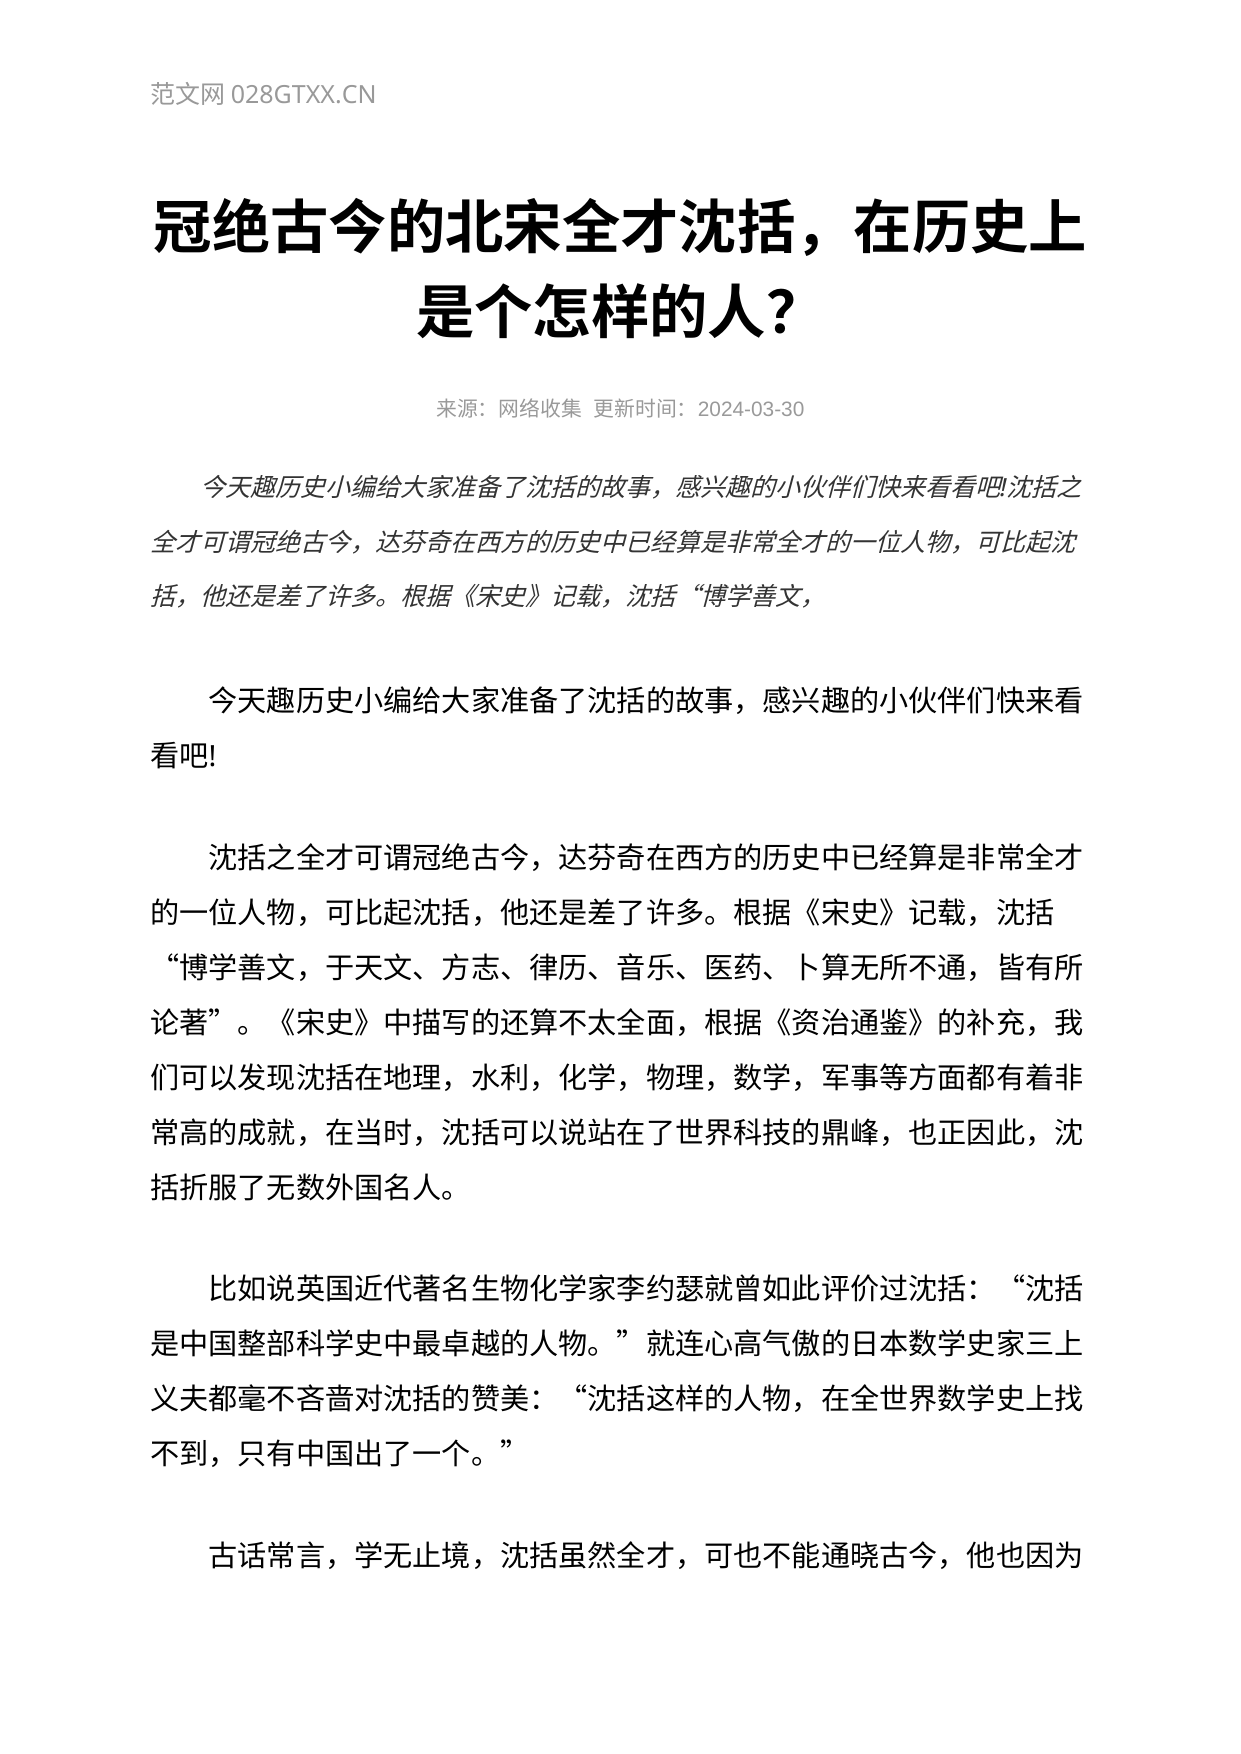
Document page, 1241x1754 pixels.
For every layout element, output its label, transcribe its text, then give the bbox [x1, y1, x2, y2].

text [150, 1532, 1090, 1575]
text 今天趣历史小编给大家准备了沈括的故事，感兴趣的小伙伴们快来看看吧!沈括之全才可谓冠绝古今，达芬奇在西方的历史中已经算是非常全才的一位人物，可比起沈括，他还是差了许多。根据《宋史》记载，沈括“博学善文， [150, 468, 1090, 613]
text 来源：网络收集 更新时间：2024-03-30 [150, 397, 1090, 421]
text 今天趣历史小编给大家准备了沈括的故事，感兴趣的小伙伴们快来看看吧! [150, 678, 1090, 775]
text 沈括之全才可谓冠绝古今，达芬奇在西方的历史中已经算是非常全才的一位人物，可比起沈括，他还是差了许多。根据《宋史》记载，沈括“博学善文，于天文、方志、律历、音乐、医药、卜算无所不通，皆有所论著”。《宋史》中描写的还算不太全面，根据《资治通鉴》的补充，我们可以发现沈括在地理，水利，化学，物理，数学，军事等方面都有着非常高的成就，在当时，沈括可以说站在了世界科技的鼎峰，也正因此，沈括折服了无数外国名人。 [150, 835, 1090, 1206]
subtitle 冠绝古今的北宋全才沈括，在历史上是个怎样的人？ [150, 181, 1090, 350]
text 比如说英国近代著名生物化学家李约瑟就曾如此评价过沈括：“沈括是中国整部科学史中最卓越的人物。”就连心高气傲的日本数学史家三上义夫都毫不吝啬对沈括的赞美：“沈括这样的人物，在全世界数学史上找不到，只有中国出了一个。” [150, 1266, 1090, 1473]
